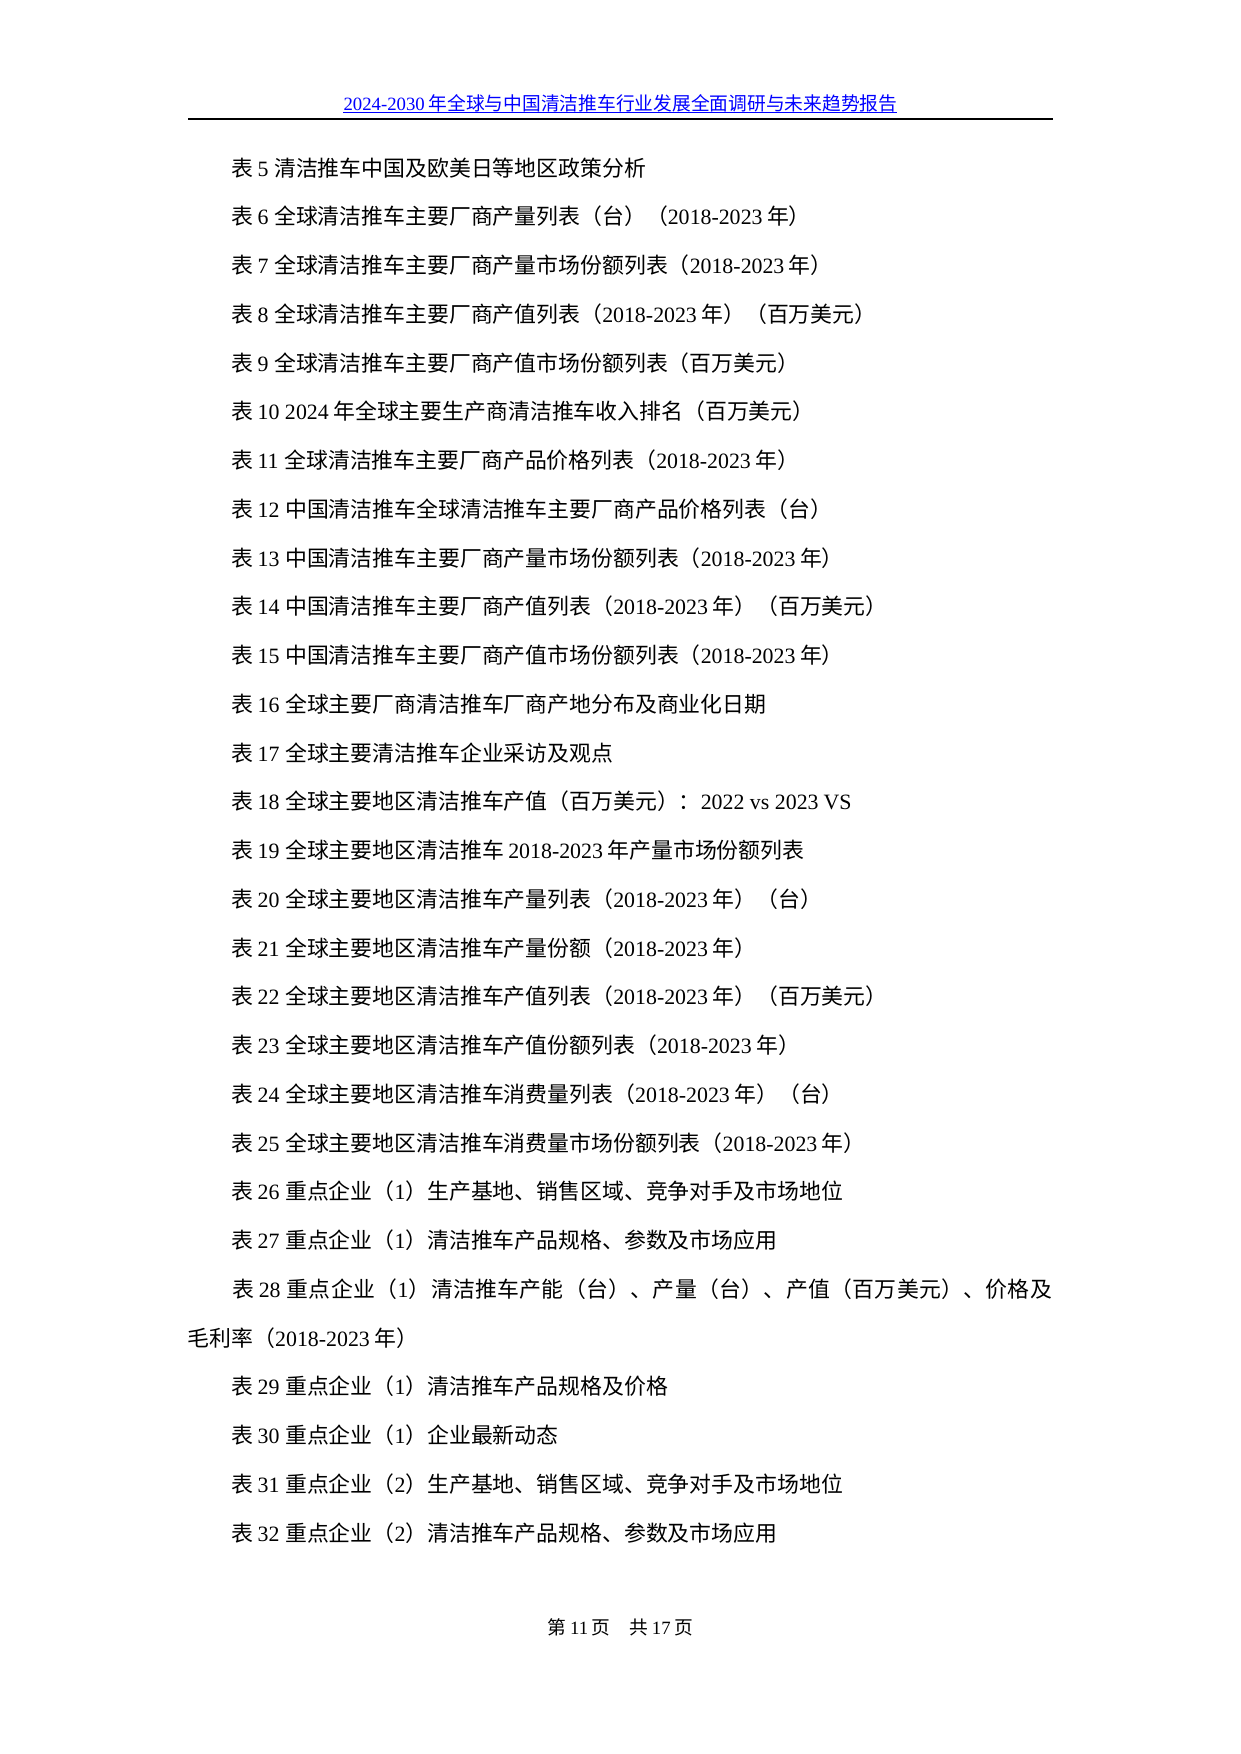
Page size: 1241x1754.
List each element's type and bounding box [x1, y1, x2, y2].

text [187, 150, 1053, 1548]
